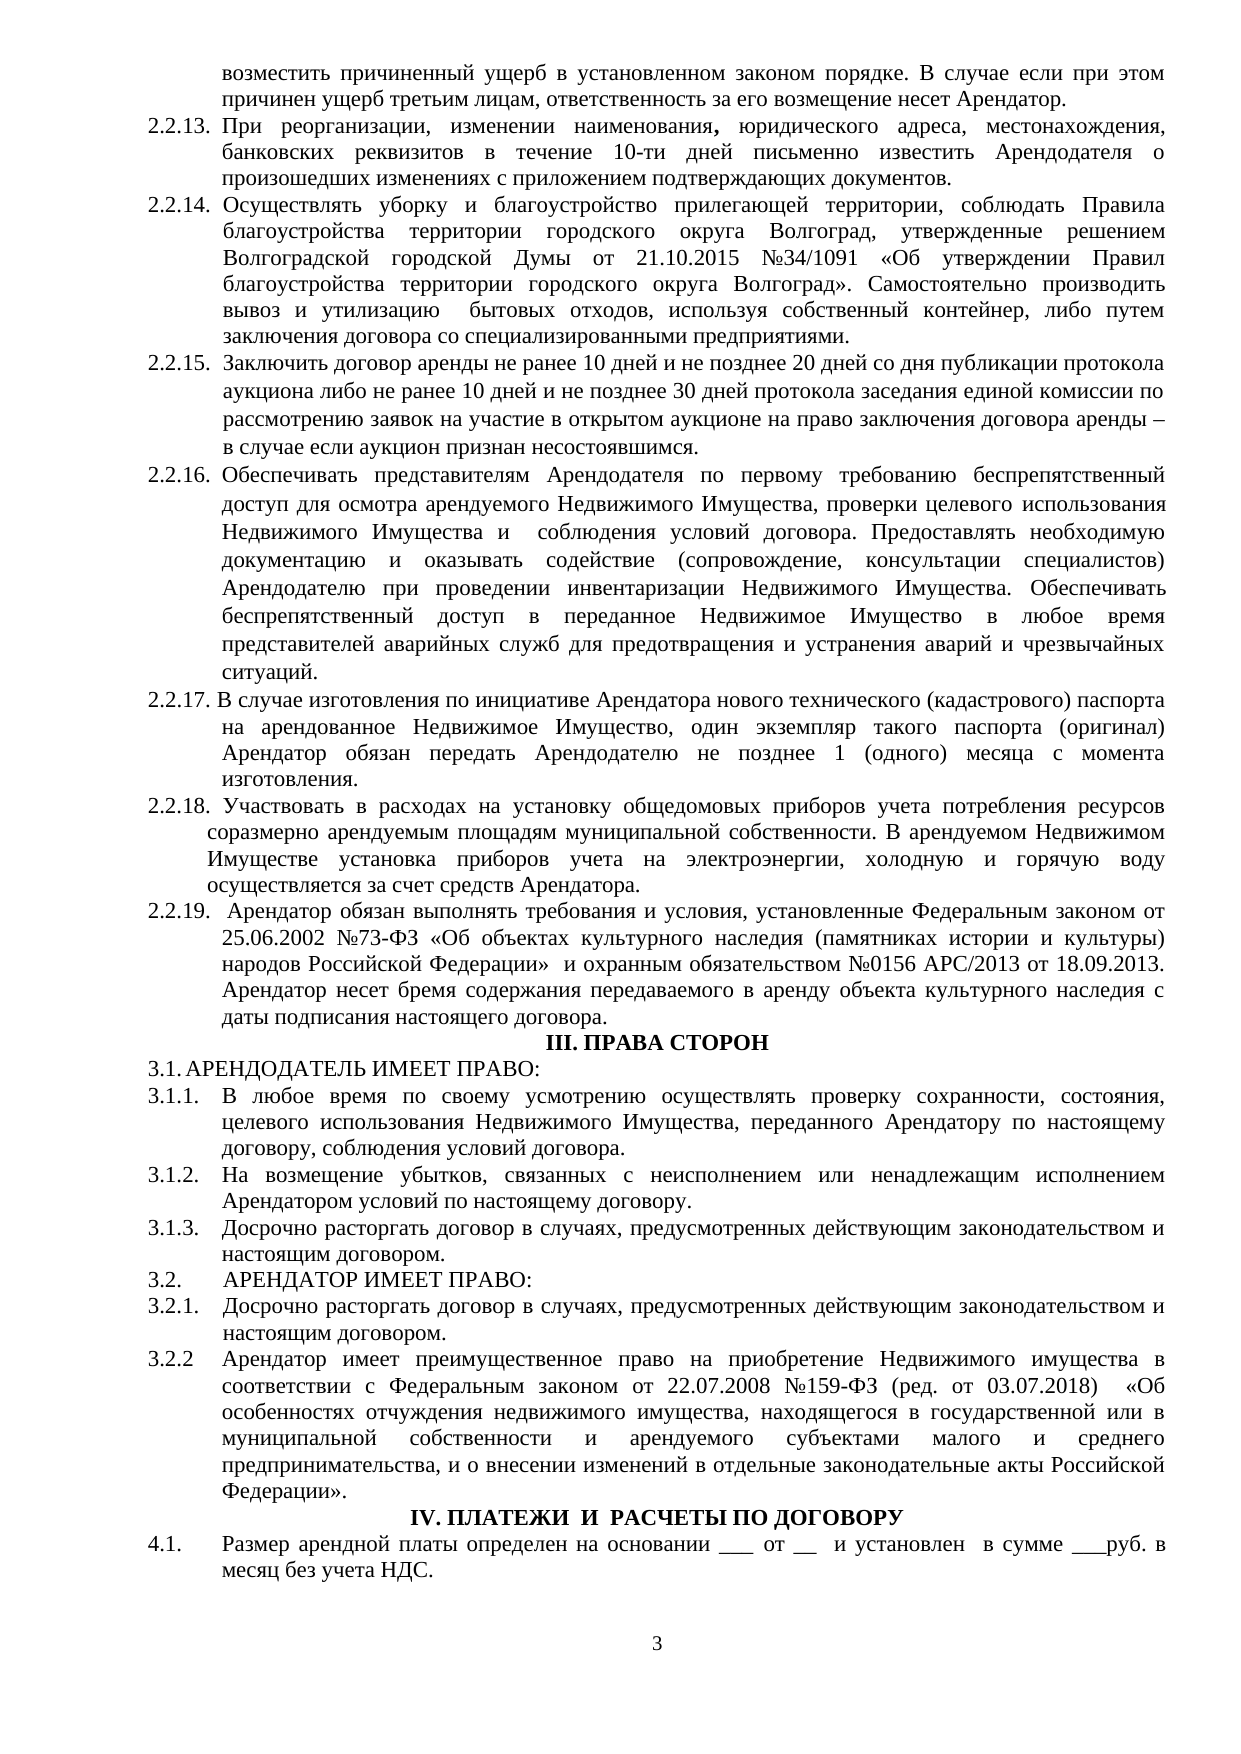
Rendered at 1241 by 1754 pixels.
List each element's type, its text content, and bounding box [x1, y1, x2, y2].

list На возмещение убытков, связанных с неисполнением или ненадлежащим исполнением Арендатором условий по настоящему договору. [148, 1161, 1166, 1213]
list Арендатор имеет преимущественное право на приобретение Недвижимого имущества в соответствии с Федеральным законом от 22.07.2008 №159-ФЗ (ред. от 03.07.2018) «Об особенностях отчуждения недвижимого имущества, находящегося в государственной или в муниципальной собственности и арендуемого субъектами малого и среднего предпринимательства, и о внесении изменений в отдельные законодательные акты Российской Федерации». [148, 1345, 1166, 1503]
list АРЕНДОДАТЕЛЬ ИМЕЕТ ПРАВО: [148, 1055, 1166, 1082]
list Осуществлять уборку и благоустройство прилегающей территории, соблюдать Правила благоустройства территории городского округа Волгоград, утвержденные решением Волгоградской городской Думы от 21.10.2015 №34/1091 «Об утверждении Правил благоустройства территории городского округа Волгоград». Самостоятельно производить вывоз и утилизацию бытовых отходов, используя собственный контейнер, либо путем заключения договора со специализированными предприятиями. [148, 191, 1166, 349]
list АРЕНДАТОР ИМЕЕТ ПРАВО: [148, 1266, 1166, 1293]
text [148, 59, 1166, 112]
text III. ПРАВА СТОРОН [148, 1029, 1166, 1055]
text 2.2.16. Обеспечивать представителям Арендодателя по первому требованию беспрепятственный доступ для осмотра арендуемого Недвижимого Имущества, проверки целевого использования Недвижимого Имущества и соблюдения условий договора. Предоставлять необходимую документацию и оказывать содействие (сопровождение, консультации специалистов) Арендодателю при проведении инвентаризации Недвижимого Имущества. Обеспечивать беспрепятственный доступ в переданное Недвижимое Имущество в любое время представителей аварийных служб для предотвращения и устранения аварий и чрезвычайных ситуаций. [148, 461, 1166, 685]
list Досрочно расторгать договор в случаях, предусмотренных действующим законодательством и настоящим договором. [148, 1213, 1166, 1266]
text 2.2.17. В случае изготовления по инициативе Арендатора нового технического (кадастрового) паспорта на арендованное Недвижимое Имущество, один экземпляр такого паспорта (оригинал) Арендатор обязан передать Арендодателю не позднее 1 (одного) месяца с момента изготовления. [148, 686, 1166, 792]
text IV. ПЛАТЕЖИ И РАСЧЕТЫ ПО ДОГОВОРУ [148, 1503, 1166, 1530]
text 2.2.19. Арендатор обязан выполнять требования и условия, установленные Федеральным законом от 25.06.2002 №73-ФЗ «Об объектах культурного наследия (памятниках истории и культуры) народов Российской Федерации» и охранным обязательством №0156 АРС/2013 от 18.09.2013. Арендатор несет бремя содержания передаваемого в аренду объекта культурного наследия с даты подписания настоящего договора. [148, 897, 1166, 1029]
list В любое время по своему усмотрению осуществлять проверку сохранности, состояния, целевого использования Недвижимого Имущества, переданного Арендатору по настоящему договору, соблюдения условий договора. [148, 1082, 1166, 1161]
text 2.2.13. При реорганизации, изменении наименования, юридического адреса, местонахождения, банковских реквизитов в течение 10-ти дней письменно известить Арендодателя о произошедших изменениях с приложением подтверждающих документов. [148, 112, 1166, 191]
list Досрочно расторгать договор в случаях, предусмотренных действующим законодательством и настоящим договором. [148, 1293, 1166, 1345]
text 2.2.18. Участвовать в расходах на установку общедомовых приборов учета потребления ресурсов соразмерно арендуемым площадям муниципальной собственности. В арендуемом Недвижимом Имуществе установка приборов учета на электроэнергии, холодную и горячую воду осуществляется за счет средств Арендатора. [148, 792, 1166, 897]
text 4.1. Размер арендной платы определен на основании ___ от __ и установлен в сумме ___руб. в месяц без учета НДС. [148, 1530, 1166, 1583]
list Заключить договор аренды не ранее 10 дней и не позднее 20 дней со дня публикации протокола аукциона либо не ранее 10 дней и не позднее 30 дней протокола заседания единой комиссии по рассмотрению заявок на участие в открытом аукционе на право заключения договора аренды – в случае если аукцион признан несостоявшимся. [148, 349, 1166, 460]
